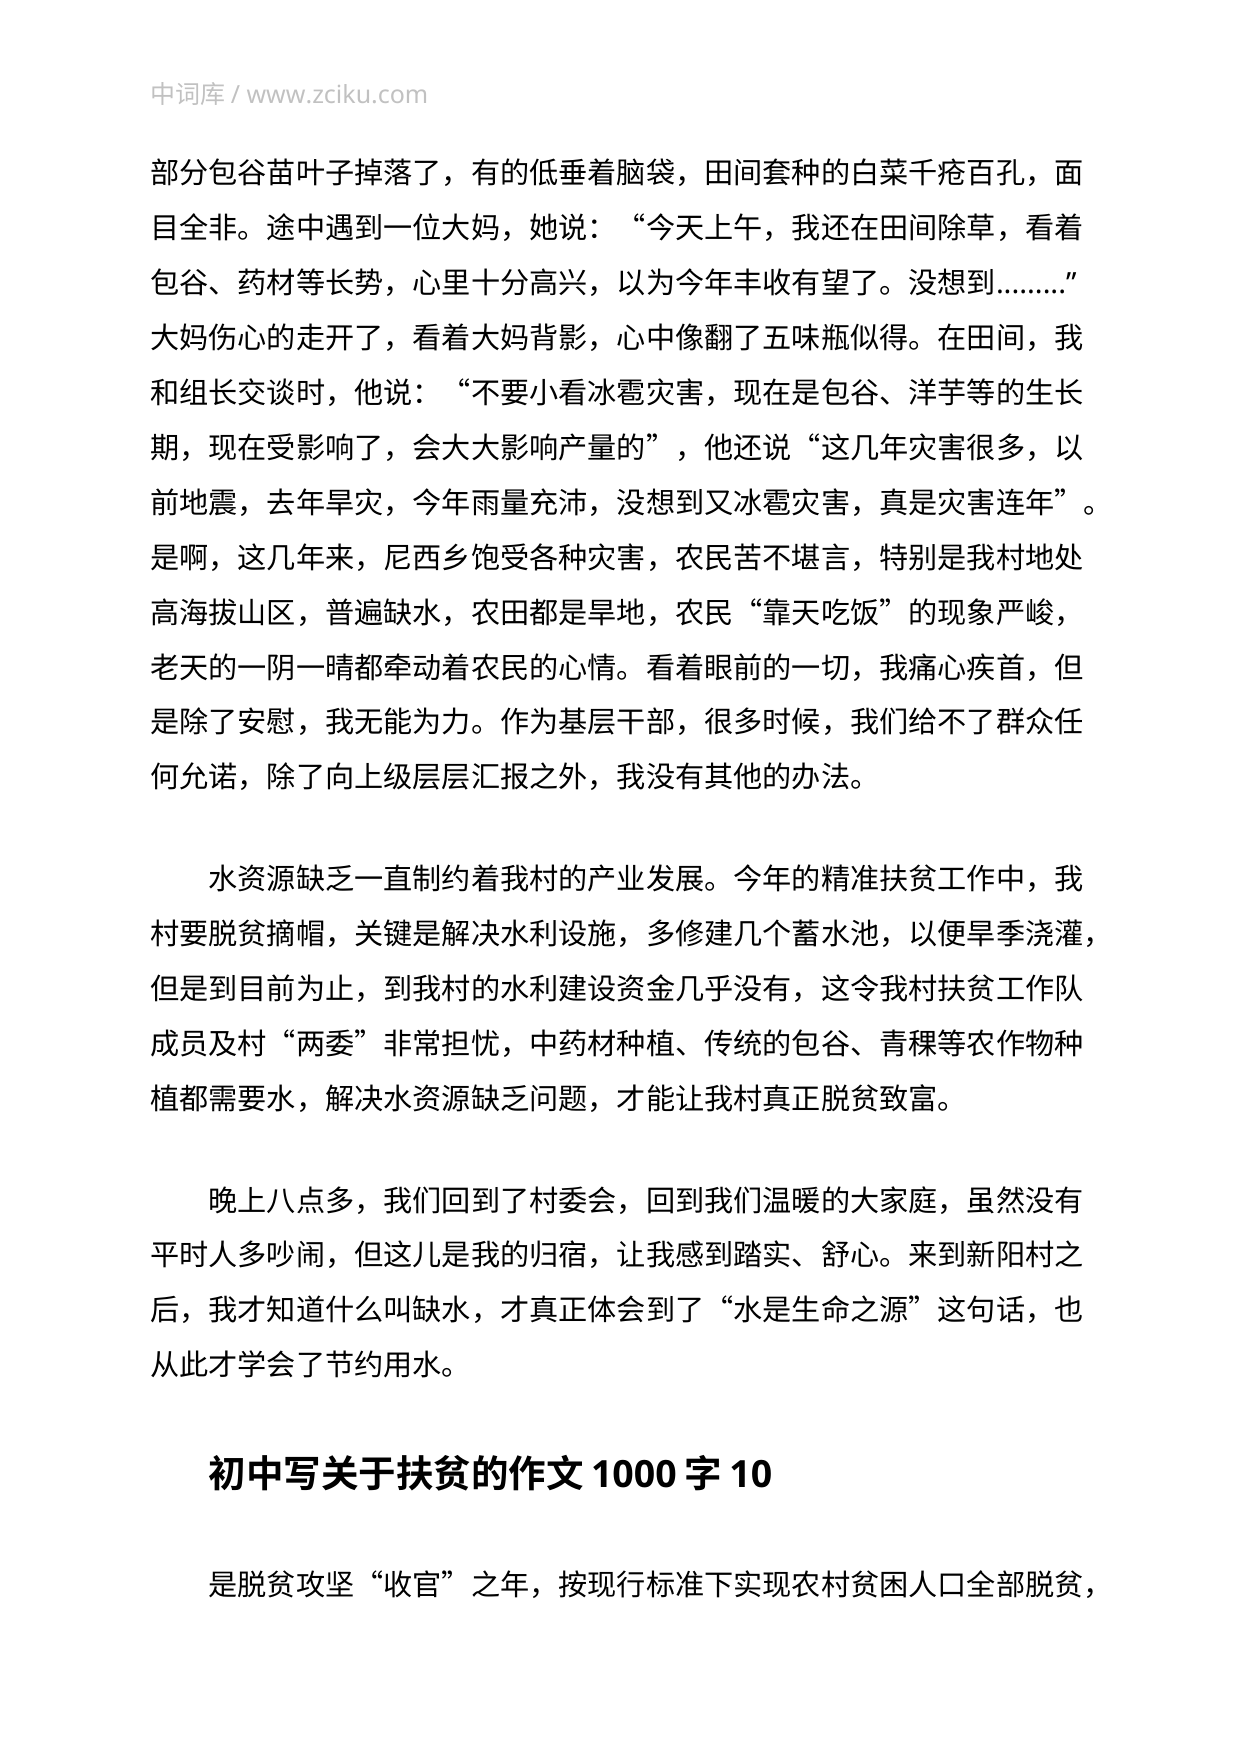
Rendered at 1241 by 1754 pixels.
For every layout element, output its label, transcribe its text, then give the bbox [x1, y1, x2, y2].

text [150, 1561, 1090, 1603]
text 水资源缺乏一直制约着我村的产业发展。今年的精准扶贫工作中，我村要脱贫摘帽，关键是解决水利设施，多修建几个蓄水池，以便旱季浇灌，但是到目前为止，到我村的水利建设资金几乎没有，这令我村扶贫工作队成员及村“两委”非常担忧，中药材种植、传统的包谷、青稞等农作物种植都需要水，解决水资源缺乏问题，才能让我村真正脱贫致富。 [150, 856, 1090, 1118]
text 晚上八点多，我们回到了村委会，回到我们温暖的大家庭，虽然没有平时人多吵闹，但这儿是我的归宿，让我感到踏实、舒心。来到新阳村之后，我才知道什么叫缺水，才真正体会到了“水是生命之源”这句话，也从此才学会了节约用水。 [150, 1177, 1090, 1384]
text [150, 150, 1090, 796]
text 初中写关于扶贫的作文1000字10 [150, 1443, 1090, 1498]
